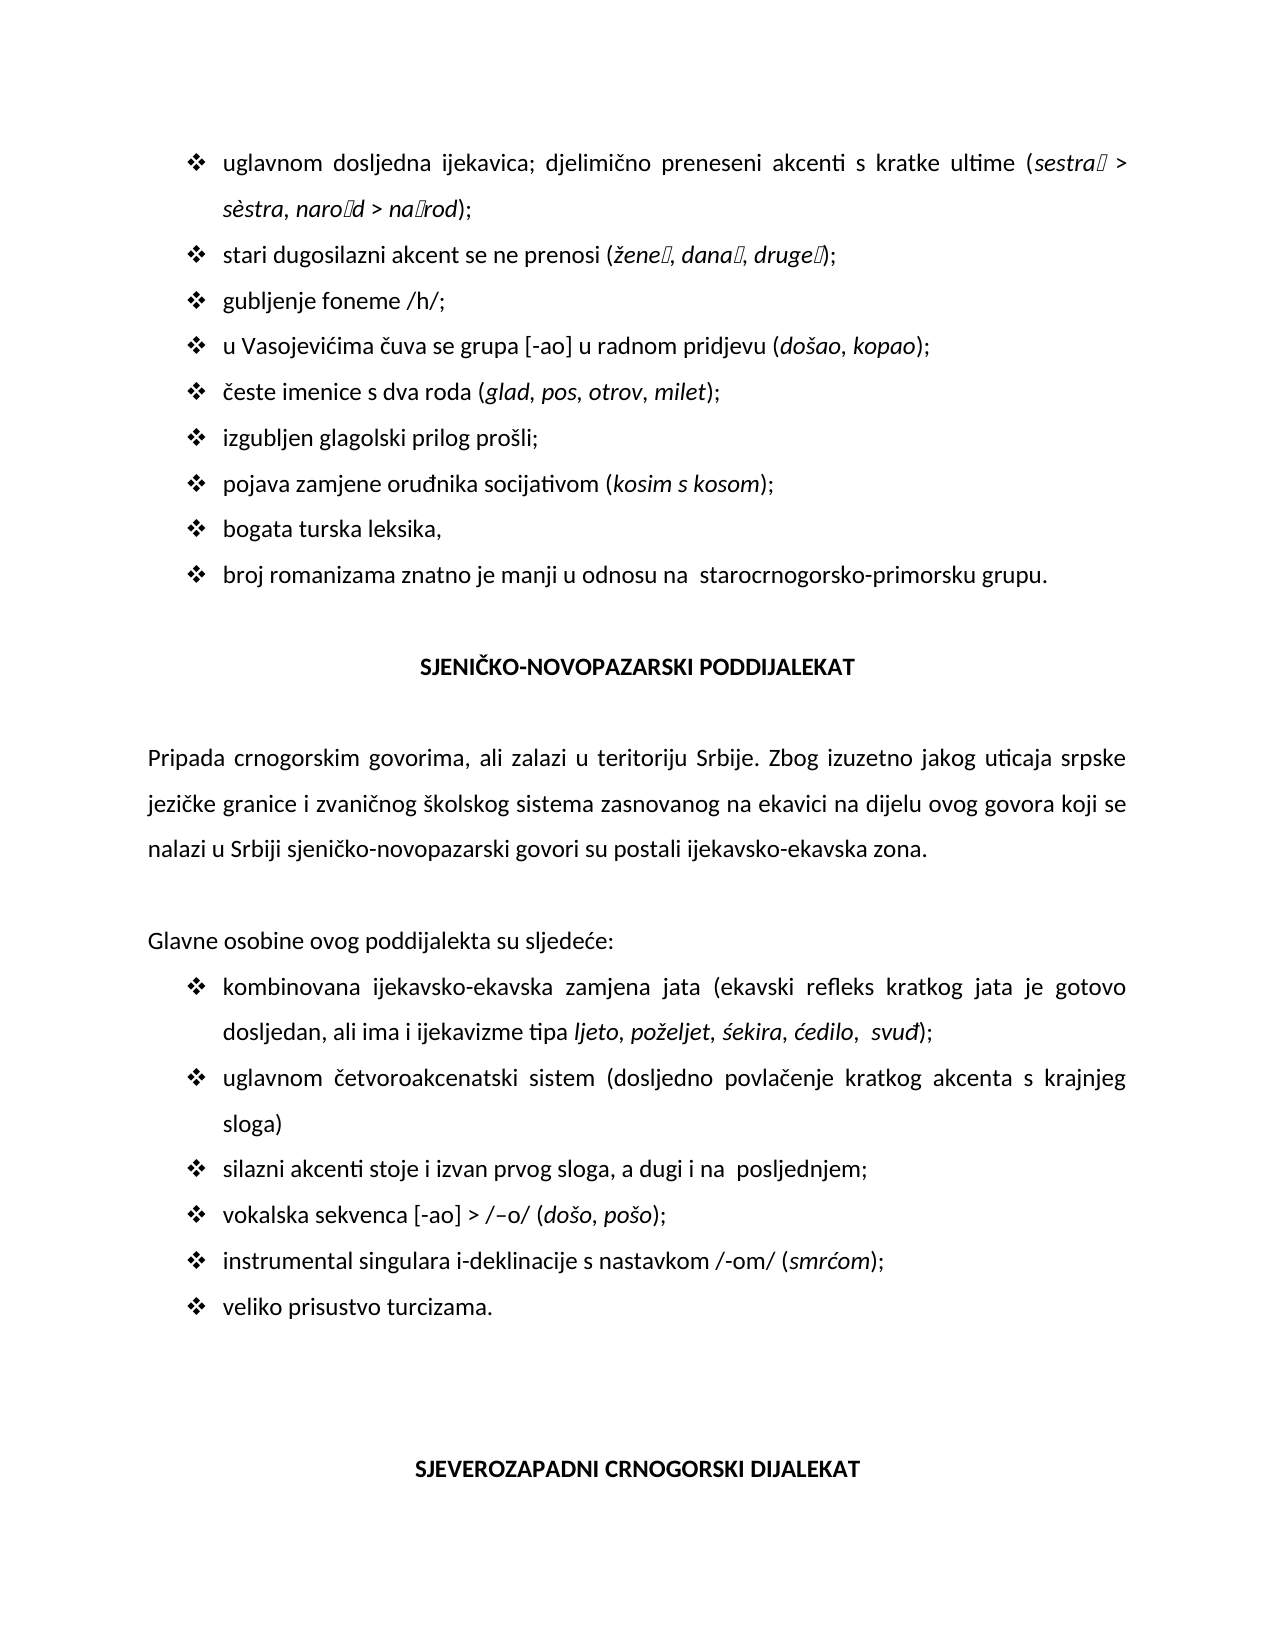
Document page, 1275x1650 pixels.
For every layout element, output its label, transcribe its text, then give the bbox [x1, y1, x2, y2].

list veliko prisustvo turcizama. [185, 1291, 1127, 1321]
list bogata turska leksika, [185, 513, 1127, 544]
list vokalska sekvenca [-ao] > /–o/ (došo, pošo); [185, 1199, 1127, 1230]
list gubljenje foneme /h/; [185, 285, 1127, 315]
list uglavnom četvoroakcenatski sistem (dosljedno povlačenje kratkog akcenta s krajnjeg sloga) [185, 1062, 1127, 1138]
list silazni akcenti stoje i izvan prvog sloga, a dugi i na posljednjem; [185, 1154, 1127, 1184]
list u Vasojevićima čuva se grupa [-ao] u radnom pridjevu (došao, kopao); [185, 331, 1127, 361]
list broj romanizama znatno je manji u odnosu na starocrnogorsko-primorsku grupu. [185, 559, 1127, 590]
list izgubljen glagolski prilog prošli; [185, 422, 1127, 452]
list Glavne osobine ovog poddijalekta su sljedeće: [148, 925, 1127, 956]
list instrumental singulara i-deklinacije s nastavkom /-om/ (smrćom); [185, 1245, 1127, 1276]
list SJENIČKO-NOVOPAZARSKI PODDIJALEKAT [148, 651, 1127, 681]
text SJEVEROZAPADNI CRNOGORSKI DIJALEKAT [148, 1453, 1127, 1483]
list Pripada crnogorskim govorima, ali zalazi u teritoriju Srbije. Zbog izuzetno jakog uticaja srpske jezičke granice i zvaničnog školskog sistema zasnovanog na ekavici na dijelu ovog govora koji se nalazi u Srbiji sjeničko-novopazarski govori su postali ijekavsko-ekavska zona. [148, 742, 1127, 864]
list pojava zamjene oruđnika socijativom (kosim s kosom); [185, 468, 1127, 498]
list uglavnom dosljedna ijekavica; djelimično preneseni akcenti s kratke ultime (sestra > sèstra, narod > narod); [185, 148, 1127, 224]
list kombinovana ijekavsko-ekavska zamjena jata (ekavski refleks kratkog jata je gotovo dosljedan, ali ima i ijekavizme tipa ljeto, poželjet, śekira, ćedilo, svuđ); [185, 971, 1127, 1047]
list stari dugosilazni akcent se ne prenosi (žene, dana, druge); [185, 239, 1127, 269]
list česte imenice s dva roda (glad, pos, otrov, milet); [185, 376, 1127, 407]
